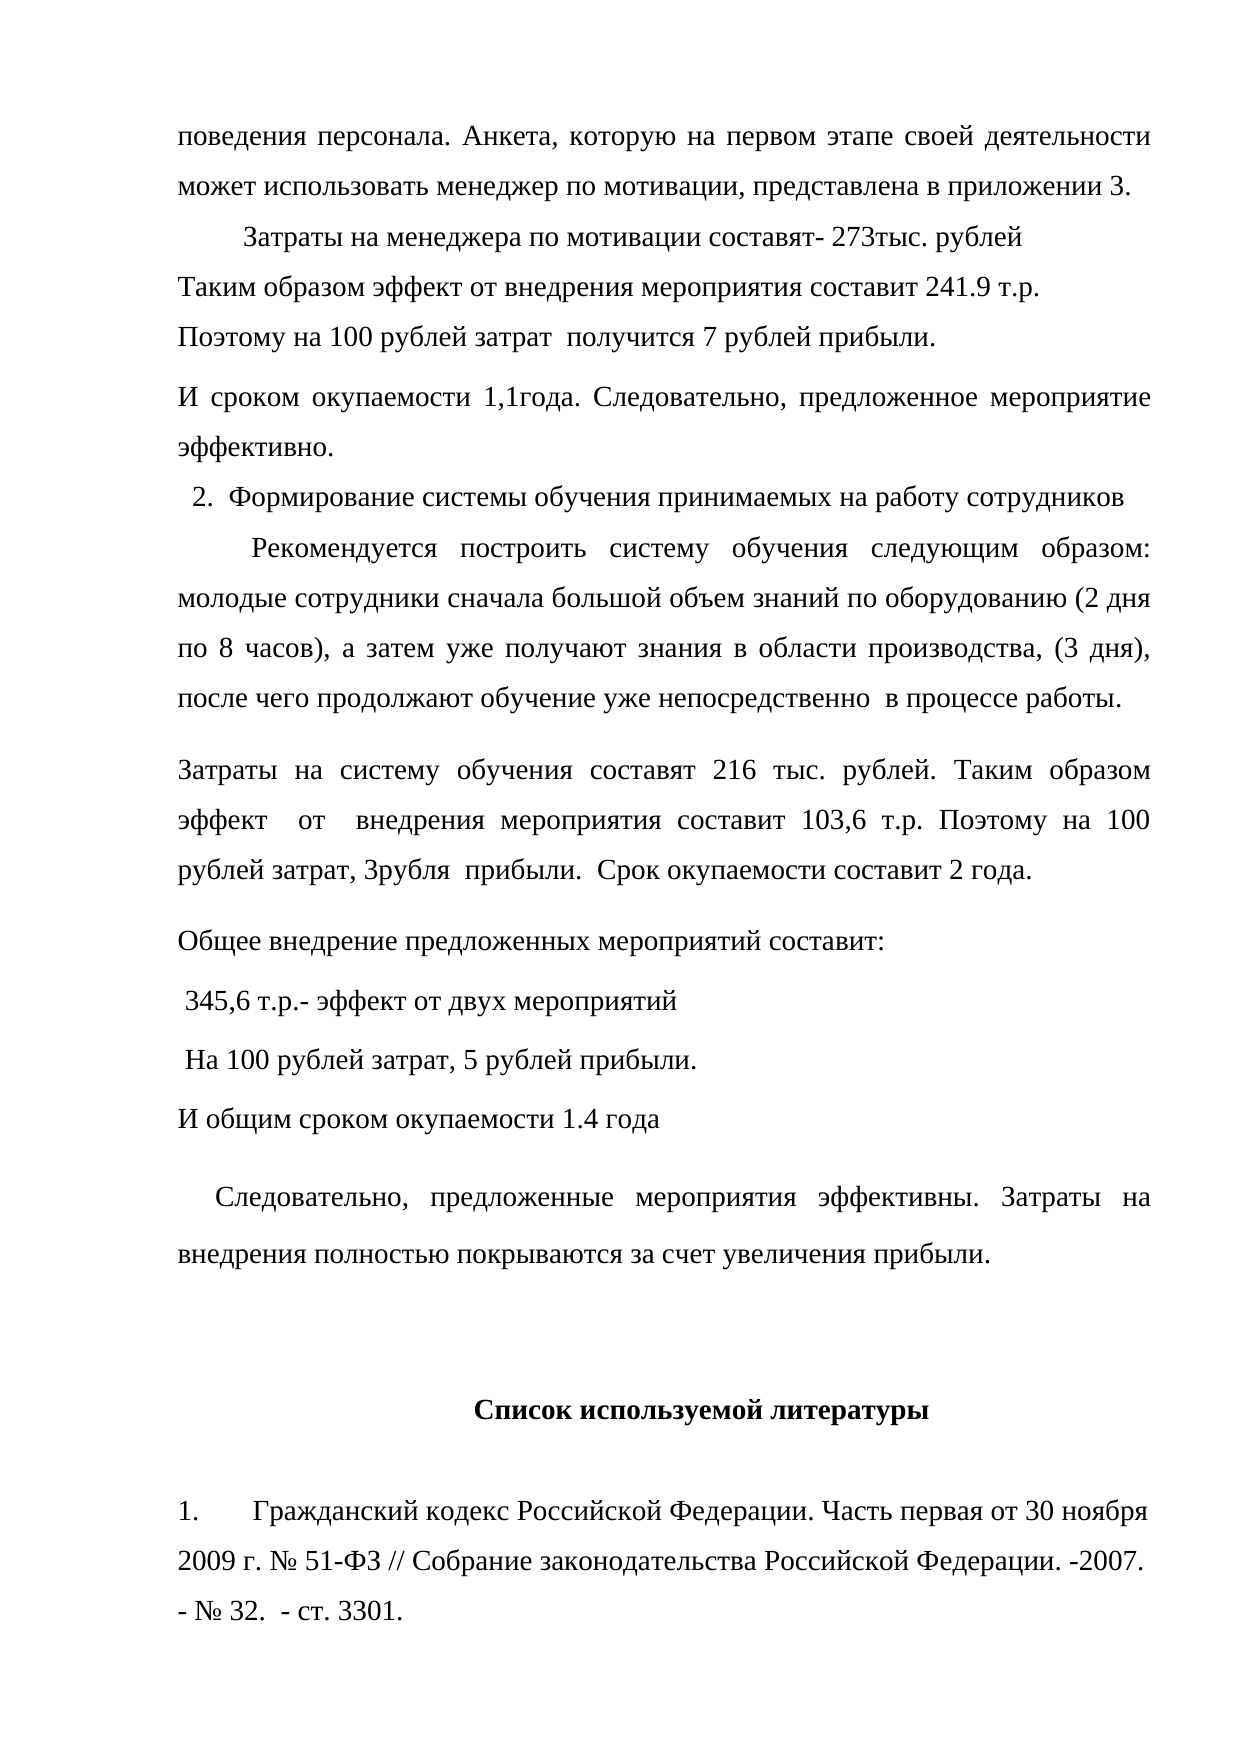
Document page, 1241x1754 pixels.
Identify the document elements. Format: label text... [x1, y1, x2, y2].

list Таким образом эффект от внедрения мероприятия составит 241.9 т.р. [177, 269, 1152, 303]
text Список используемой литературы [177, 1392, 1152, 1426]
text Общее внедрение предложенных мероприятий составит: [177, 923, 1152, 957]
text И общим сроком окупаемости 1.4 года [177, 1102, 1152, 1135]
text Затраты на систему обучения составят 216 тыс. рублей. Таким образом эффект от внедрения мероприятия составит 103,6 т.р. Поэтому на 100 рублей затрат, 3рубля прибыли. Срок окупаемости составит 2 года. [177, 752, 1152, 886]
list Затраты на менеджера по мотивации составят- 273тыс. рублей [177, 219, 1152, 252]
text Рекомендуется построить систему обучения следующим образом: молодые сотрудники сначала большой объем знаний по оборудованию (2 дня по 8 часов), а затем уже получают знания в области производства, (3 дня), после чего продолжают обучение уже непосредственно в процессе работы. [177, 530, 1152, 714]
text Следовательно, предложенные мероприятия эффективны. Затраты на внедрения полностью покрываются за счет увеличения прибыли. [177, 1179, 1152, 1270]
list 2. Формирование системы обучения принимаемых на работу сотрудников [177, 479, 1152, 513]
list Гражданский кодекс Российской Федерации. Часть первая от 30 ноября 2009 г. № 51-ФЗ // Собрание законодательства Российской Федерации. -2007. - № 32. - ст. 3301. [177, 1493, 1152, 1627]
text 345,6 т.р.- эффект от двух мероприятий [177, 983, 1152, 1016]
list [177, 118, 1152, 202]
text Поэтому на 100 рублей затрат получится 7 рублей прибыли. [177, 319, 1152, 353]
list И сроком окупаемости 1,1года. Следовательно, предложенное мероприятие эффективно. [177, 379, 1152, 463]
text На 100 рублей затрат, 5 рублей прибыли. [177, 1042, 1152, 1076]
